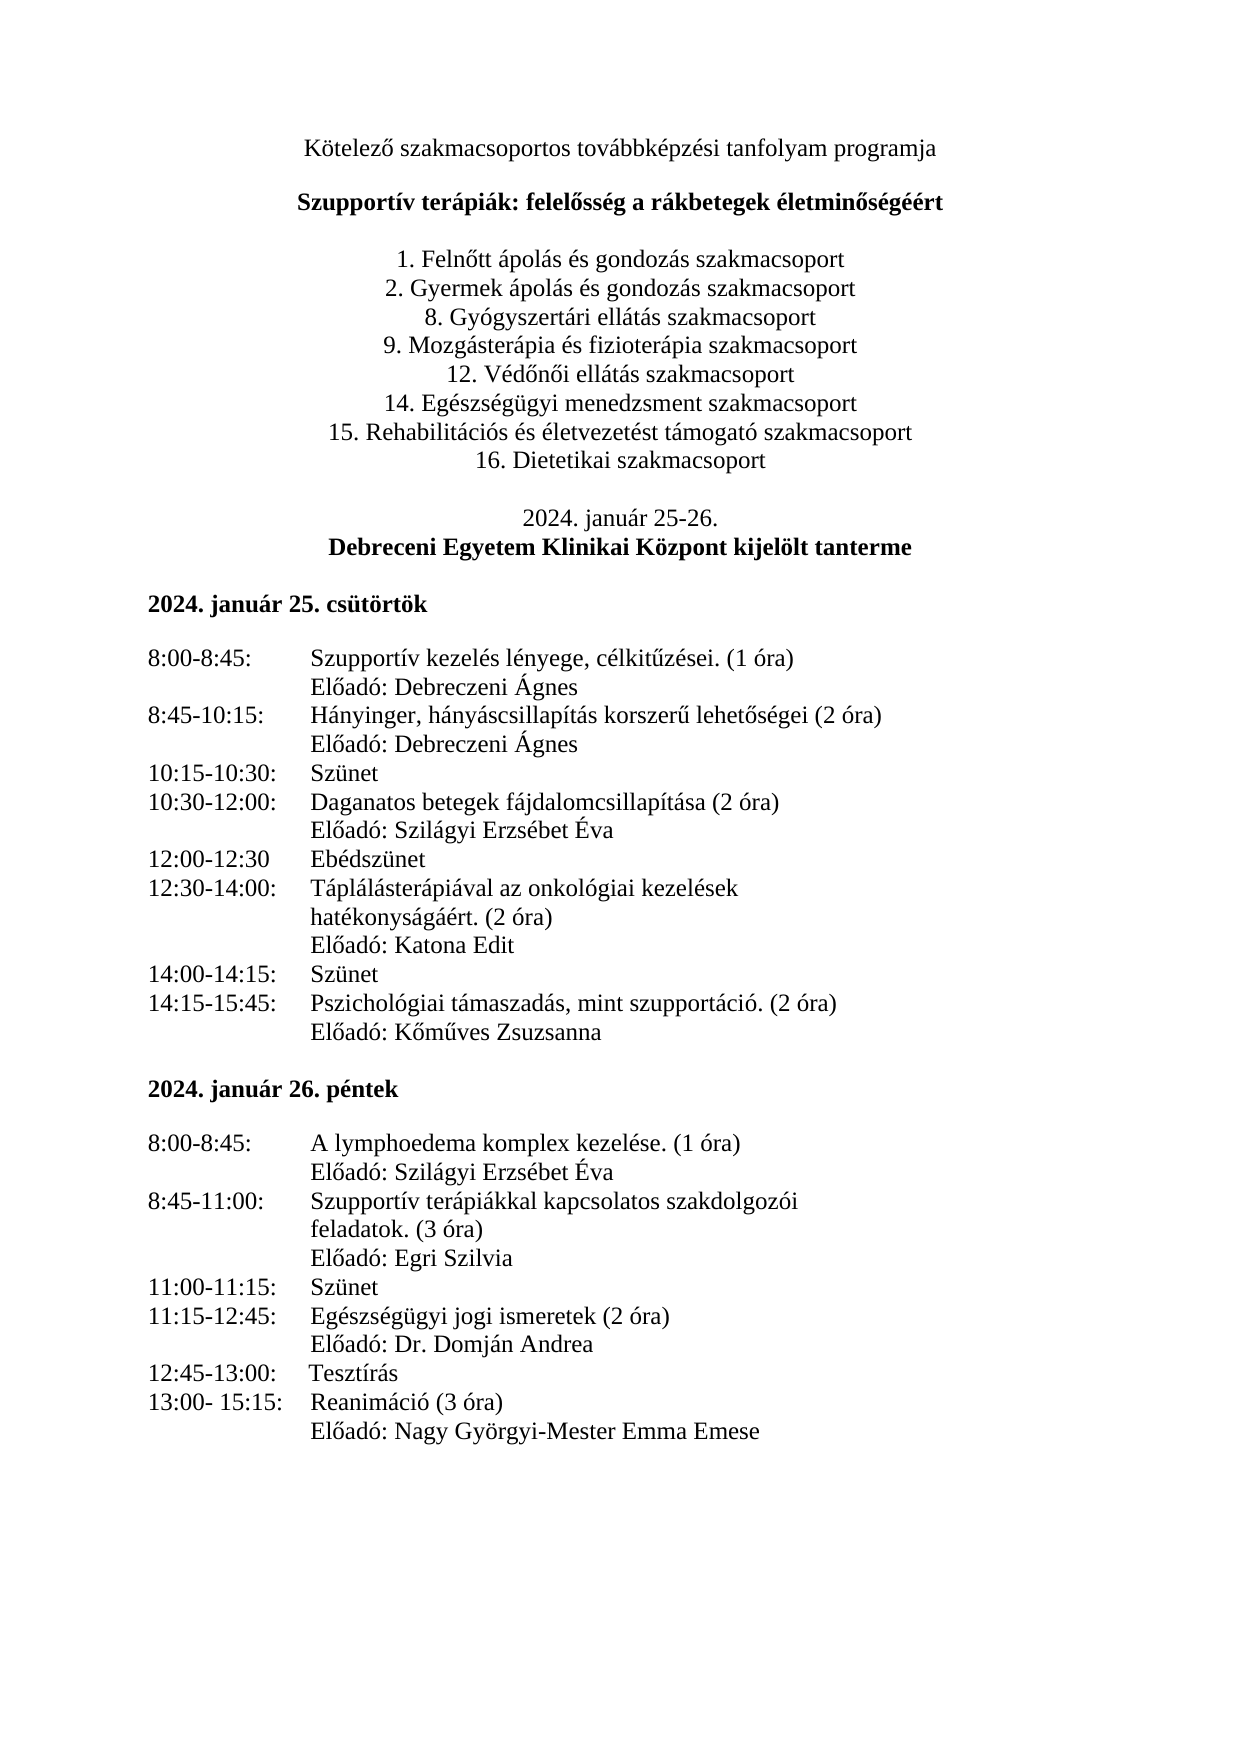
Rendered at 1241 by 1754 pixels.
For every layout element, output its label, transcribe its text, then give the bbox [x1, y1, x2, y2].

text 9. Mozgásterápia és fizioterápia szakmacsoport [148, 331, 1093, 359]
text Előadó: Katona Edit [148, 931, 1093, 959]
text Előadó: Debreczeni Ágnes [148, 729, 1093, 758]
text Szupportív terápiák: felelősség a rákbetegek életminőségéért [148, 187, 1093, 216]
text 2024. január 25. csütörtök [148, 589, 1093, 618]
text Előadó: Szilágyi Erzsébet Éva [148, 1157, 1093, 1186]
text 12:30-14:00: Táplálásterápiával az onkológiai kezelések [148, 873, 1093, 902]
text 12. Védőnői ellátás szakmacsoport [148, 359, 1093, 388]
text Előadó: Nagy Györgyi-Mester Emma Emese [148, 1416, 1093, 1444]
text 14:15-15:45: Pszichológiai támaszadás, mint szupportáció. (2 óra) [148, 988, 1093, 1017]
text 2024. január 25-26. [148, 503, 1093, 532]
text 12:45-13:00: Tesztírás [148, 1358, 1093, 1387]
text Előadó: Egri Szilvia [148, 1243, 1093, 1272]
text Előadó: Szilágyi Erzsébet Éva [148, 816, 1093, 844]
text 13:00- 15:15: Reanimáció (3 óra) [148, 1387, 1093, 1416]
text 8:45-10:15: Hányinger, hányáscsillapítás korszerű lehetőségei (2 óra) [148, 701, 1093, 729]
text Debreceni Egyetem Klinikai Központ kijelölt tanterme [148, 532, 1093, 561]
text Kötelező szakmacsoportos továbbképzési tanfolyam programja [148, 133, 1093, 162]
text 10:15-10:30: Szünet [148, 758, 1093, 787]
text 14:00-14:15: Szünet [148, 959, 1093, 988]
text 14. Egészségügyi menedzsment szakmacsoport [148, 388, 1093, 417]
text 8:00-8:45: Szupportív kezelés lényege, célkitűzései. (1 óra) [148, 643, 1093, 672]
text Előadó: Dr. Domján Andrea [148, 1329, 1093, 1358]
text Előadó: Debreczeni Ágnes [148, 672, 1093, 701]
text 16. Dietetikai szakmacsoport [148, 446, 1093, 474]
text 8. Gyógyszertári ellátás szakmacsoport [148, 302, 1093, 331]
text hatékonyságáért. (2 óra) [148, 902, 1093, 931]
text 2024. január 26. péntek [148, 1074, 1093, 1103]
text 10:30-12:00: Daganatos betegek fájdalomcsillapítása (2 óra) [148, 787, 1093, 816]
text 8:00-8:45: A lymphoedema komplex kezelése. (1 óra) [148, 1128, 1093, 1157]
text 1. Felnőtt ápolás és gondozás szakmacsoport [148, 244, 1093, 273]
text 11:00-11:15: Szünet [148, 1272, 1093, 1301]
text 8:45-11:00: Szupportív terápiákkal kapcsolatos szakdolgozói [148, 1186, 1093, 1214]
text 12:00-12:30 Ebédszünet [148, 844, 1093, 873]
text feladatok. (3 óra) [148, 1214, 1093, 1243]
text Előadó: Kőműves Zsuzsanna [148, 1017, 1093, 1046]
text 11:15-12:45: Egészségügyi jogi ismeretek (2 óra) [148, 1301, 1093, 1329]
text 15. Rehabilitációs és életvezetést támogató szakmacsoport [148, 417, 1093, 446]
text 2. Gyermek ápolás és gondozás szakmacsoport [148, 273, 1093, 302]
